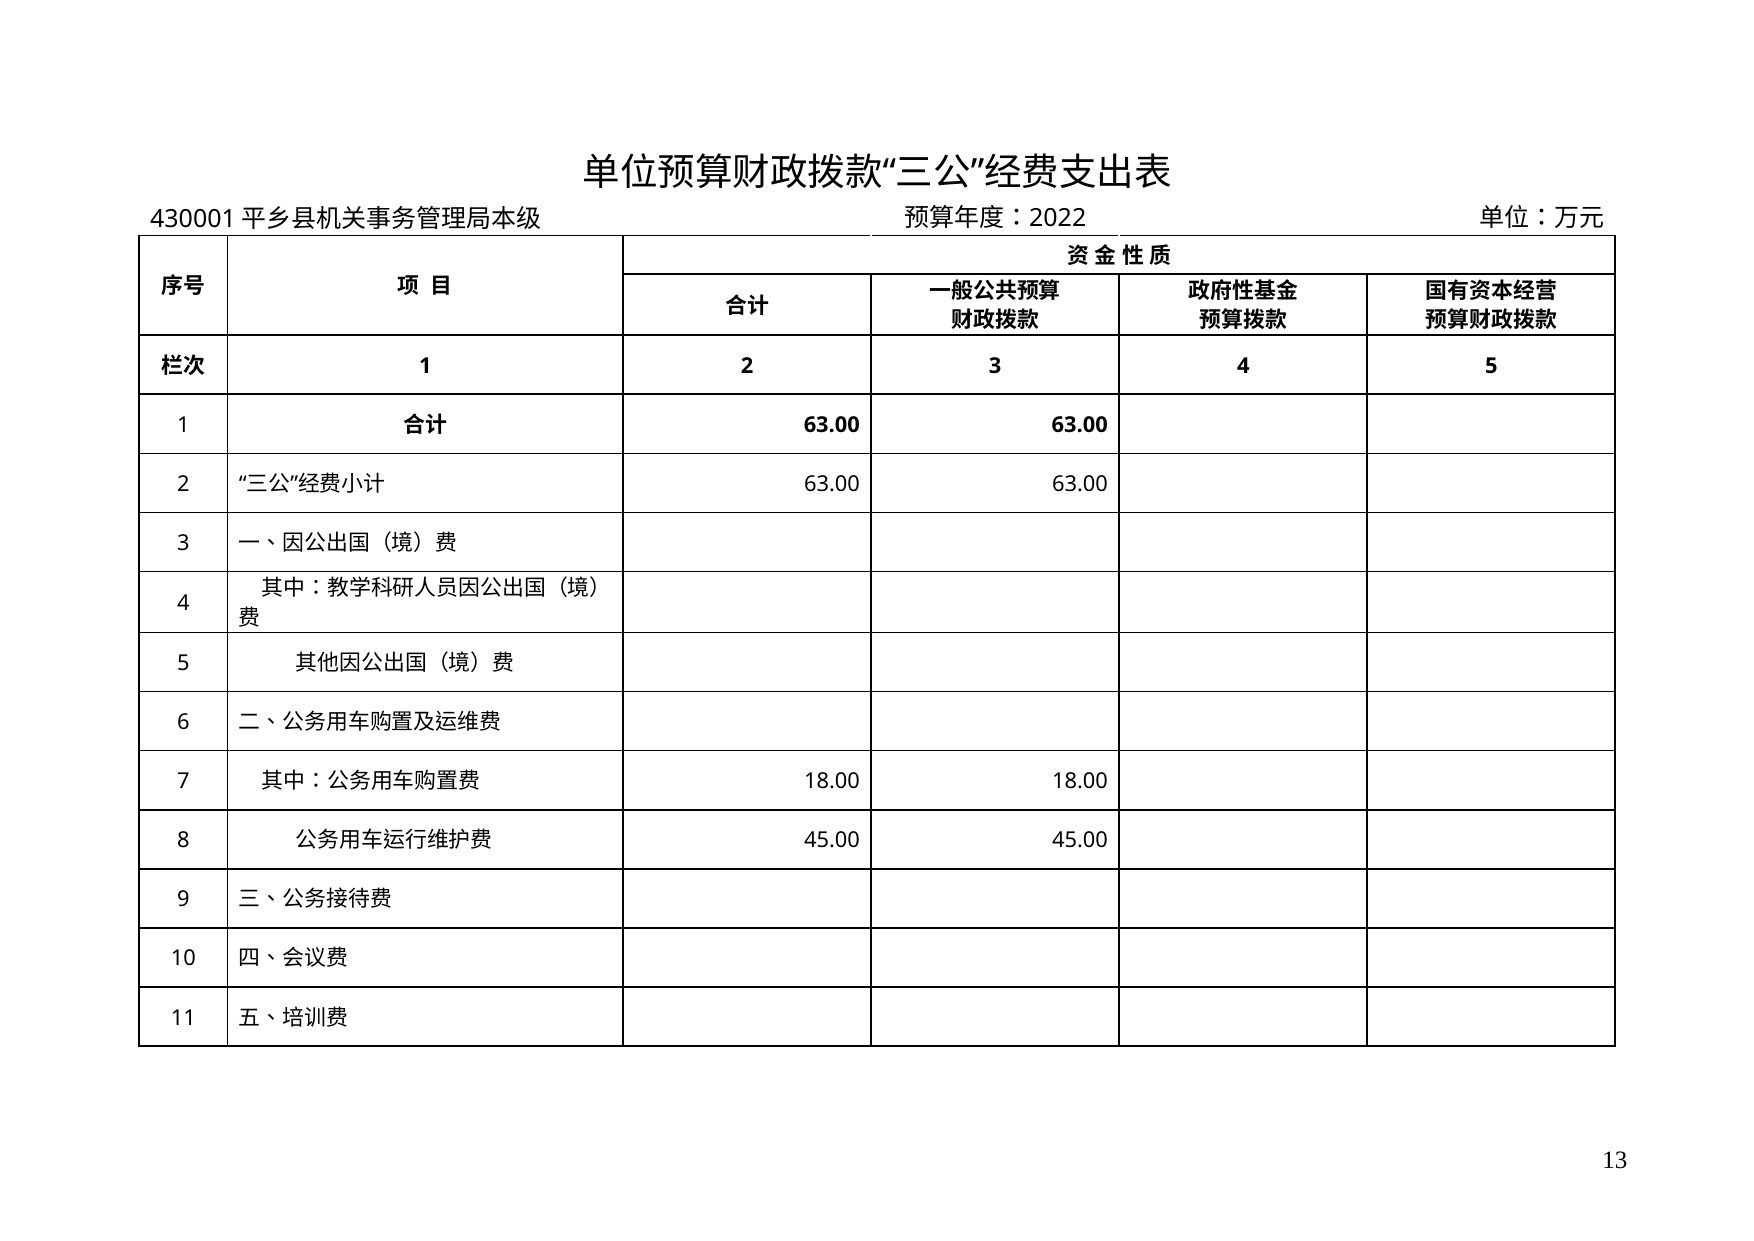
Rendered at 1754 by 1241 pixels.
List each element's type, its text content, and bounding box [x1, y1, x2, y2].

table_cell [872, 929, 1118, 986]
table_cell [1368, 633, 1614, 691]
table_cell [1368, 395, 1614, 452]
table_cell 政府性基金 预算拨款 [1120, 275, 1366, 334]
table_cell 合计 [228, 395, 622, 452]
table_cell 4 [140, 572, 227, 632]
table_header 430001平乡县机关事务管理局本级 [140, 198, 870, 235]
table_header 预算年度：2022 [872, 198, 1118, 235]
table_cell 4 [1120, 336, 1366, 393]
table_cell [1120, 633, 1366, 691]
table_cell [624, 633, 870, 691]
table_cell 5 [1368, 336, 1614, 393]
table_cell [1120, 988, 1366, 1045]
table_cell 资 金 性 质 [624, 236, 1614, 273]
table_cell [1368, 751, 1614, 809]
table_cell [1368, 454, 1614, 511]
table_cell [1120, 929, 1366, 986]
table_cell [872, 572, 1118, 632]
table_cell 一般公共预算 财政拨款 [872, 275, 1118, 334]
table_cell [872, 988, 1118, 1045]
table_cell [1120, 454, 1366, 511]
table_cell 1 [228, 336, 622, 393]
table_cell [1368, 870, 1614, 927]
table_cell 11 [140, 988, 227, 1045]
table_cell 五、培训费 [228, 988, 622, 1045]
table_cell 9 [140, 870, 227, 927]
table_cell 序号 [140, 236, 227, 334]
table_cell [624, 572, 870, 632]
table_cell 2 [140, 454, 227, 511]
table_cell [624, 513, 870, 571]
table_cell [1120, 395, 1366, 452]
table_cell 63.00 [872, 395, 1118, 452]
table_cell 63.00 [624, 454, 870, 511]
table_cell 5 [140, 633, 227, 691]
table_cell 1 [140, 395, 227, 452]
table_cell [872, 633, 1118, 691]
table_cell 10 [140, 929, 227, 986]
table_cell [872, 870, 1118, 927]
table_cell 其中：教学科研人员因公出国（境）费 [228, 572, 622, 632]
table_header 单位：万元 [1120, 198, 1614, 235]
table_cell 45.00 [624, 811, 870, 868]
table_cell 63.00 [624, 395, 870, 452]
table_cell [1120, 870, 1366, 927]
table_cell [1368, 513, 1614, 571]
table_cell 6 [140, 692, 227, 750]
table_cell 3 [140, 513, 227, 571]
table_cell 其中：公务用车购置费 [228, 751, 622, 809]
table_cell [1368, 811, 1614, 868]
table_cell 8 [140, 811, 227, 868]
table_cell [1368, 929, 1614, 986]
table_cell [1368, 572, 1614, 632]
table_cell [1120, 811, 1366, 868]
table_cell 一、因公出国（境）费 [228, 513, 622, 571]
table_cell [1120, 751, 1366, 809]
table_cell “三公”经费小计 [228, 454, 622, 511]
table_cell [1368, 988, 1614, 1045]
table_cell 项 目 [228, 236, 622, 334]
table_cell [1120, 572, 1366, 632]
table_cell 二、公务用车购置及运维费 [228, 692, 622, 750]
text 单位预算财政拨款“三公”经费支出表 [106, 142, 1648, 196]
table_cell 栏次 [140, 336, 227, 393]
table_cell 45.00 [872, 811, 1118, 868]
table_cell 3 [872, 336, 1118, 393]
table_cell 18.00 [624, 751, 870, 809]
table_cell 三、公务接待费 [228, 870, 622, 927]
table_cell 63.00 [872, 454, 1118, 511]
table_cell [1120, 692, 1366, 750]
table_cell [872, 513, 1118, 571]
table_cell [1368, 692, 1614, 750]
table_cell 国有资本经营 预算财政拨款 [1368, 275, 1614, 334]
table_cell 7 [140, 751, 227, 809]
table_cell 2 [624, 336, 870, 393]
table_cell [872, 692, 1118, 750]
table_cell 合计 [624, 275, 870, 334]
table_cell [624, 692, 870, 750]
table_cell 18.00 [872, 751, 1118, 809]
table_cell [1120, 513, 1366, 571]
table_cell [624, 988, 870, 1045]
table_cell [624, 870, 870, 927]
table_cell 公务用车运行维护费 [228, 811, 622, 868]
table_cell [624, 929, 870, 986]
table_cell 其他因公出国（境）费 [228, 633, 622, 691]
table_cell 四、会议费 [228, 929, 622, 986]
